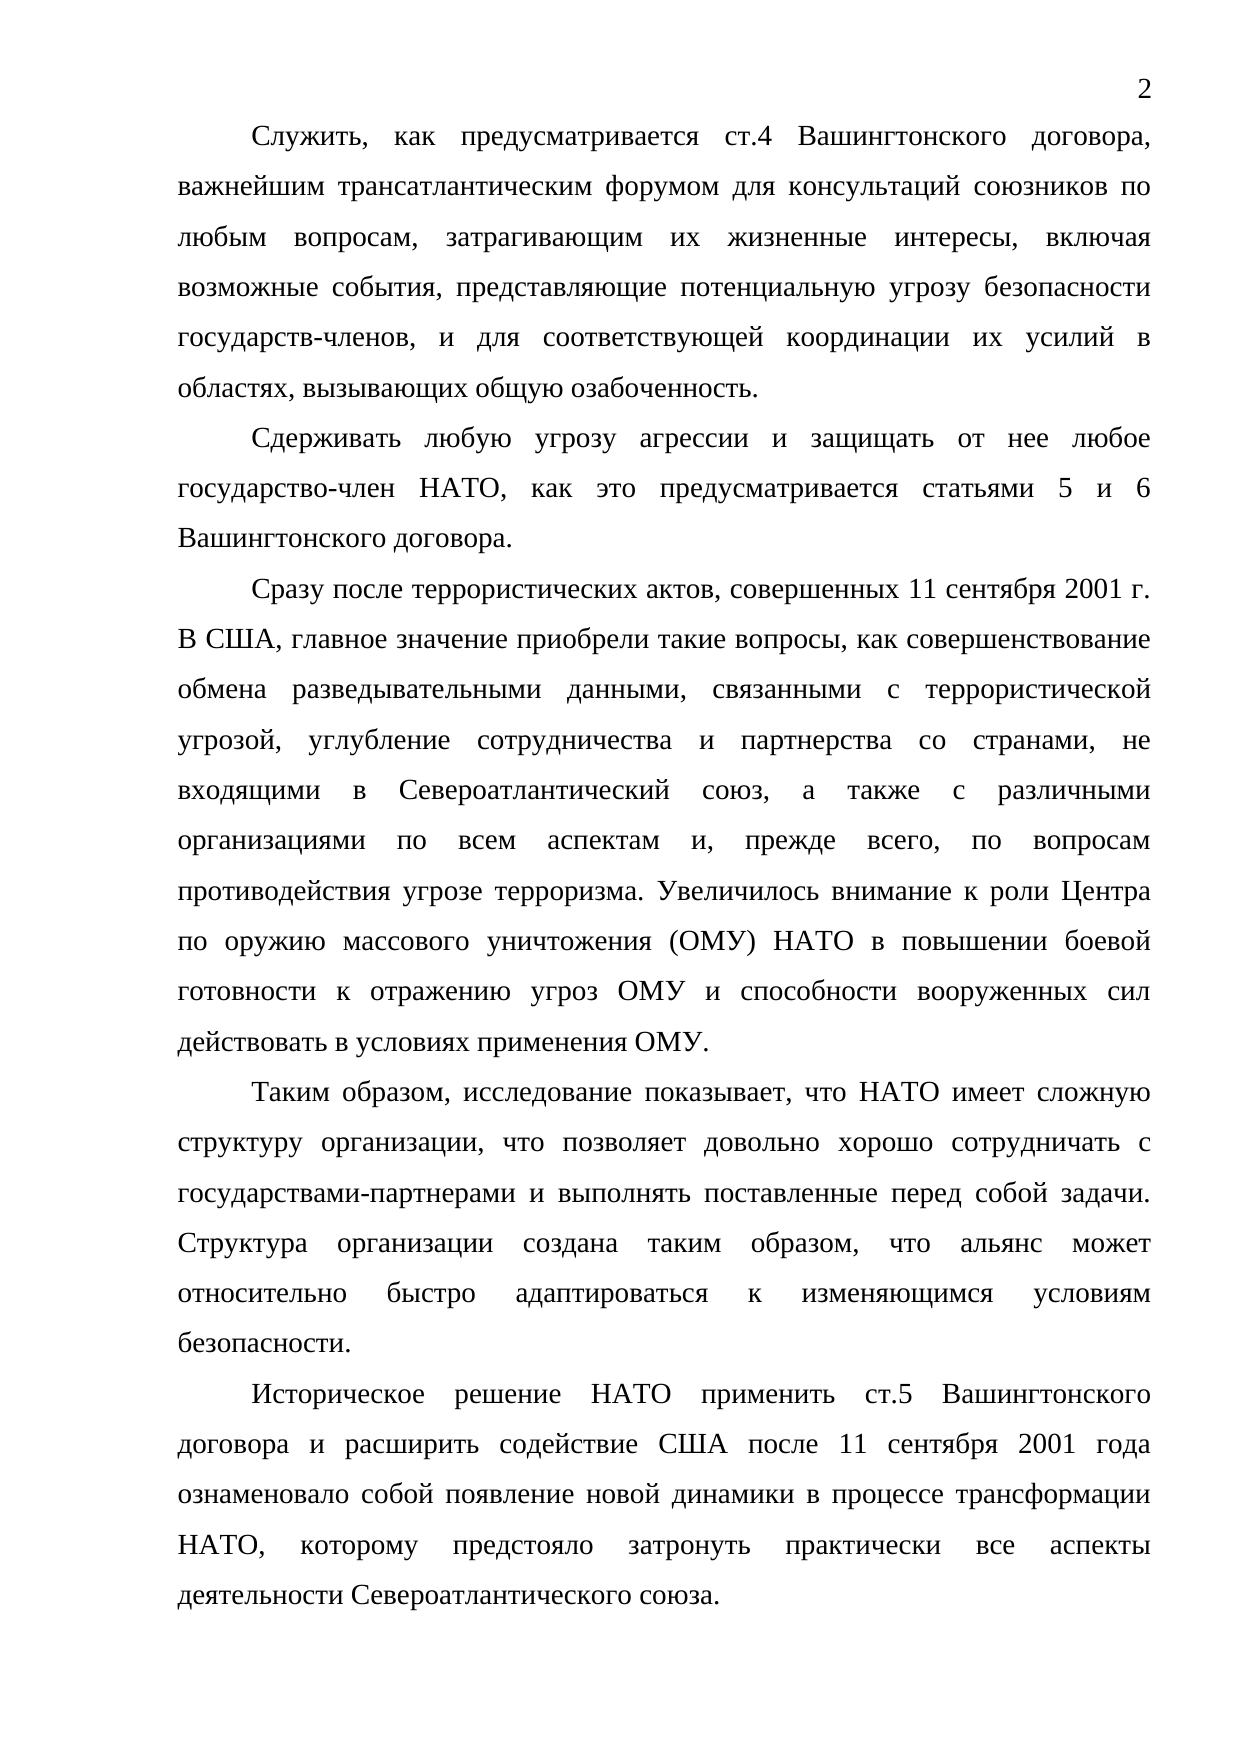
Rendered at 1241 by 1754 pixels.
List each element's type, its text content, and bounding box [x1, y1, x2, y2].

text Сразу после террористических актов, совершенных 11 сентября 2001 г. В США, главное значение приобрели такие вопросы, как совершенствование обмена разведывательными данными, связанными с террористической угрозой, углубление сотрудничества и партнерства со странами, не входящими в Североатлантический союз, а также с различными организациями по всем аспектам и, прежде всего, по вопросам противодействия угрозе терроризма. Увеличилось внимание к роли Центра по оружию массового уничтожения (ОМУ) НАТО в повышении боевой готовности к отражению угроз ОМУ и способности вооруженных сил действовать в условиях применения ОМУ. [177, 571, 1152, 1057]
text Сдерживать любую угрозу агрессии и защищать от нее любое государство-член НАТО, как это предусматривается статьями 5 и 6 Вашингтонского договора. [177, 420, 1152, 554]
text Таким образом, исследование показывает, что НАТО имеет сложную структуру организации, что позволяет довольно хорошо сотрудничать с государствами-партнерами и выполнять поставленные перед собой задачи. Структура организации создана таким образом, что альянс может относительно быстро адаптироваться к изменяющимся условиям безопасности. [177, 1074, 1152, 1359]
text Историческое решение НАТО применить ст.5 Вашингтонского договора и расширить содействие США после 11 сентября 2001 года ознаменовало собой появление новой динамики в процессе трансформации НАТО, которому предстояло затронуть практически все аспекты деятельности Североатлантического союза. [177, 1376, 1152, 1611]
text Служить, как предусматривается ст.4 Вашингтонского договора, важнейшим трансатлантическим форумом для консультаций союзников по любым вопросам, затрагивающим их жизненные интересы, включая возможные события, представляющие потенциальную угрозу безопасности государств-членов, и для соответствующей координации их усилий в областях, вызывающих общую озабоченность. [177, 118, 1152, 403]
